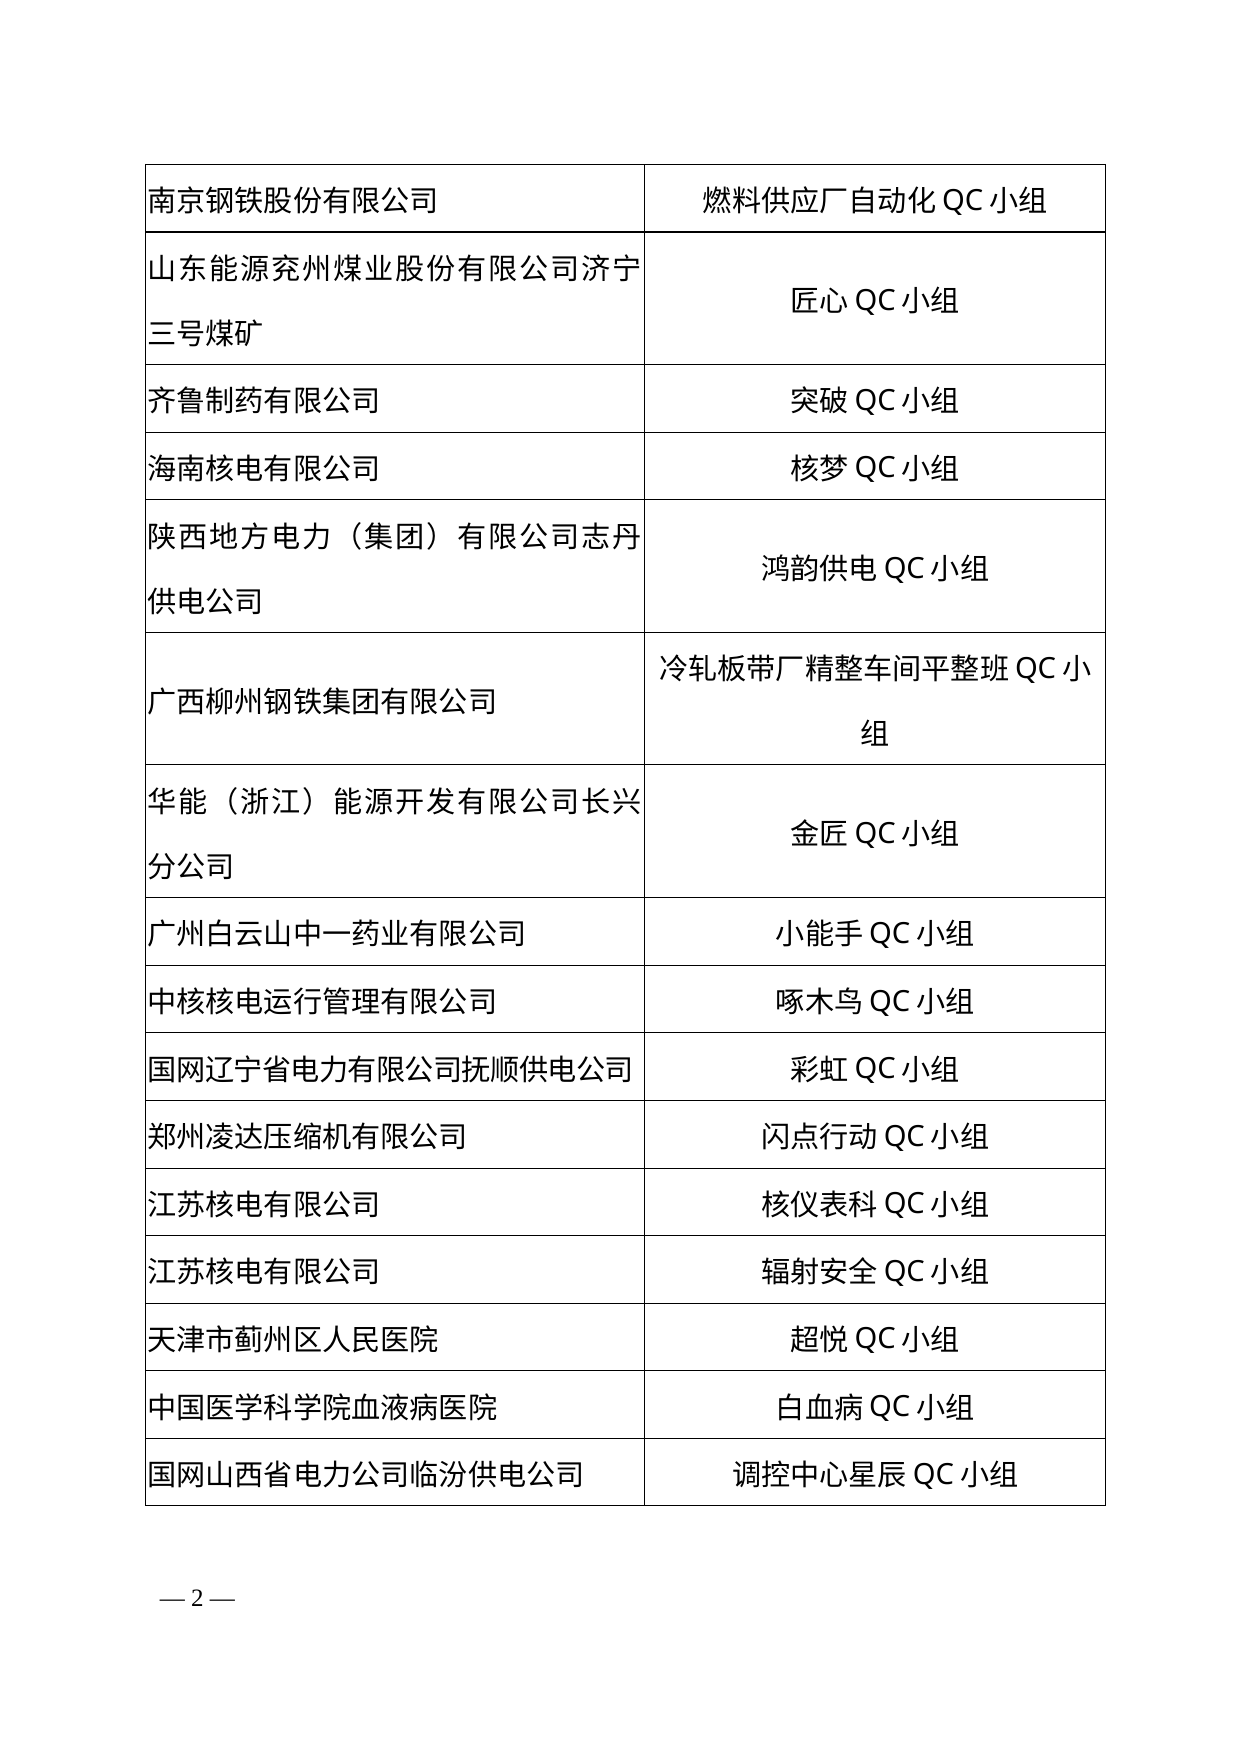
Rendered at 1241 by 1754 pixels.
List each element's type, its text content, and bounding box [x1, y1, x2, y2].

table_cell 华能（浙江）能源开发有限公司长兴分公司 [146, 765, 644, 897]
table_cell 突破QC小组 [645, 365, 1105, 432]
table_cell 鸿韵供电QC小组 [645, 500, 1105, 632]
table_cell 超悦QC小组 [645, 1304, 1105, 1370]
table_cell 匠心QC小组 [645, 233, 1105, 364]
table_cell 金匠QC小组 [645, 765, 1105, 897]
table_cell 海南核电有限公司 [146, 433, 644, 499]
table_cell 中核核电运行管理有限公司 [146, 966, 644, 1032]
table_cell 江苏核电有限公司 [146, 1236, 644, 1303]
table_cell 广西柳州钢铁集团有限公司 [146, 633, 644, 764]
table_cell 核梦QC小组 [645, 433, 1105, 499]
table_cell 闪点行动QC小组 [645, 1101, 1105, 1167]
table_cell 陕西地方电力（集团）有限公司志丹供电公司 [146, 500, 644, 632]
table_cell 齐鲁制药有限公司 [146, 365, 644, 432]
table_cell 调控中心星辰QC小组 [645, 1439, 1105, 1505]
table_cell 小能手QC小组 [645, 898, 1105, 964]
table_cell 冷轧板带厂精整车间平整班QC小组 [645, 633, 1105, 764]
table_cell 山东能源兖州煤业股份有限公司济宁三号煤矿 [146, 233, 644, 364]
table_cell 广州白云山中一药业有限公司 [146, 898, 644, 964]
table_cell 郑州凌达压缩机有限公司 [146, 1101, 644, 1167]
table_cell 啄木鸟QC小组 [645, 966, 1105, 1032]
table_cell 白血病QC小组 [645, 1371, 1105, 1438]
table_cell 辐射安全QC小组 [645, 1236, 1105, 1303]
table_cell 南京钢铁股份有限公司 [146, 165, 644, 231]
table_cell 核仪表科QC小组 [645, 1169, 1105, 1235]
table_cell 中国医学科学院血液病医院 [146, 1371, 644, 1438]
table_cell 国网山西省电力公司临汾供电公司 [146, 1439, 644, 1505]
table_cell 燃料供应厂自动化QC小组 [645, 165, 1105, 231]
table_cell 江苏核电有限公司 [146, 1169, 644, 1235]
table_cell 彩虹QC小组 [645, 1033, 1105, 1100]
table_cell 天津市蓟州区人民医院 [146, 1304, 644, 1370]
table_cell 国网辽宁省电力有限公司抚顺供电公司 [146, 1033, 644, 1100]
